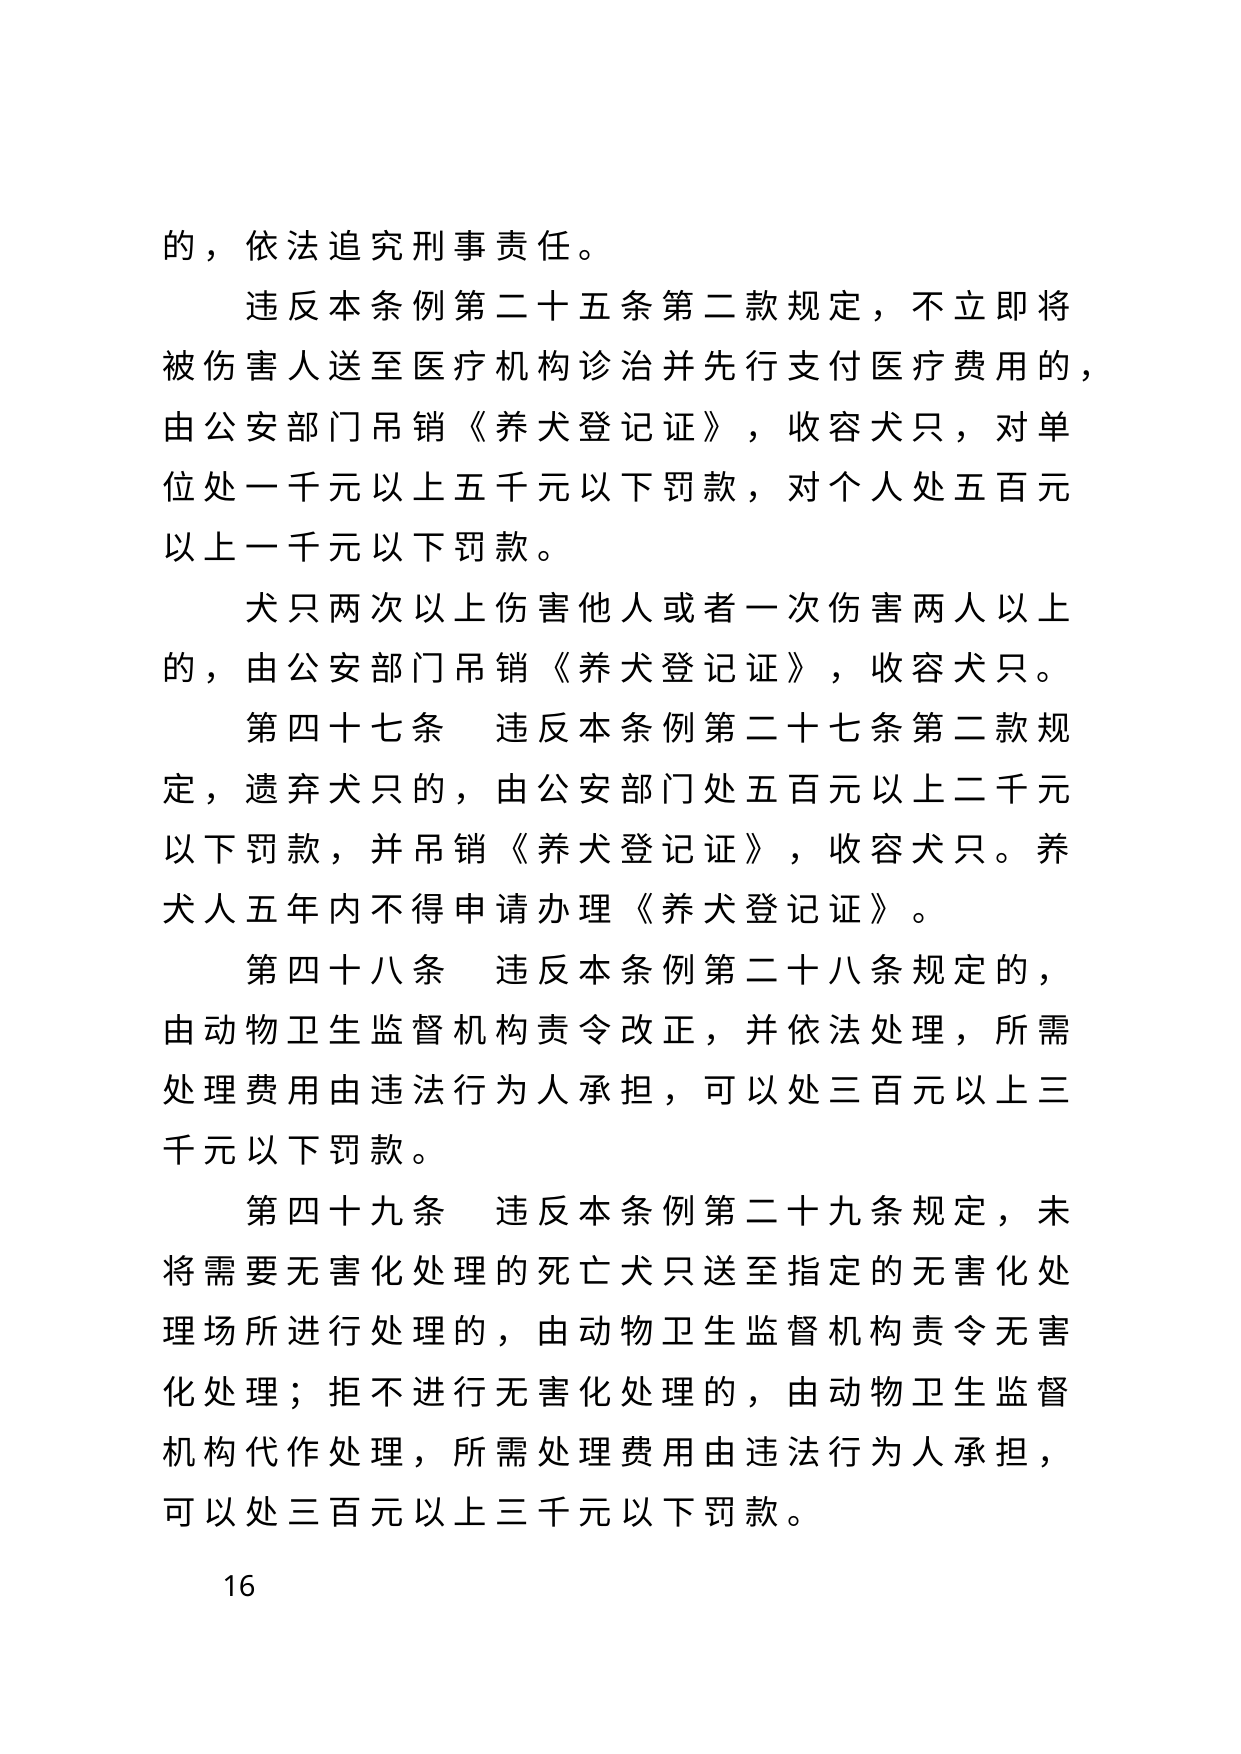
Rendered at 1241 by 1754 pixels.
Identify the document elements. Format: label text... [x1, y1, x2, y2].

text 犬只两次以上伤害他人或者一次伤害两人以上的，由公安部门吊销《养犬登记证》，收容犬只。 [162, 575, 1078, 696]
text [162, 213, 1078, 274]
text 违反本条例第二十五条第二款规定，不立即将被伤害人送至医疗机构诊治并先行支付医疗费用的，由公安部门吊销《养犬登记证》，收容犬只，对单位处一千元以上五千元以下罚款，对个人处五百元以上一千元以下罚款。 [162, 274, 1078, 575]
text 第四十九条 违反本条例第二十九条规定，未将需要无害化处理的死亡犬只送至指定的无害化处理场所进行处理的，由动物卫生监督机构责令无害化处理；拒不进行无害化处理的，由动物卫生监督机构代作处理，所需处理费用由违法行为人承担，可以处三百元以上三千元以下罚款。 [162, 1178, 1078, 1540]
text 第四十八条 违反本条例第二十八条规定的，由动物卫生监督机构责令改正，并依法处理，所需处理费用由违法行为人承担，可以处三百元以上三千元以下罚款。 [162, 937, 1078, 1178]
text 第四十七条 违反本条例第二十七条第二款规定，遗弃犬只的，由公安部门处五百元以上二千元以下罚款，并吊销《养犬登记证》，收容犬只。养犬人五年内不得申请办理《养犬登记证》。 [162, 696, 1078, 937]
